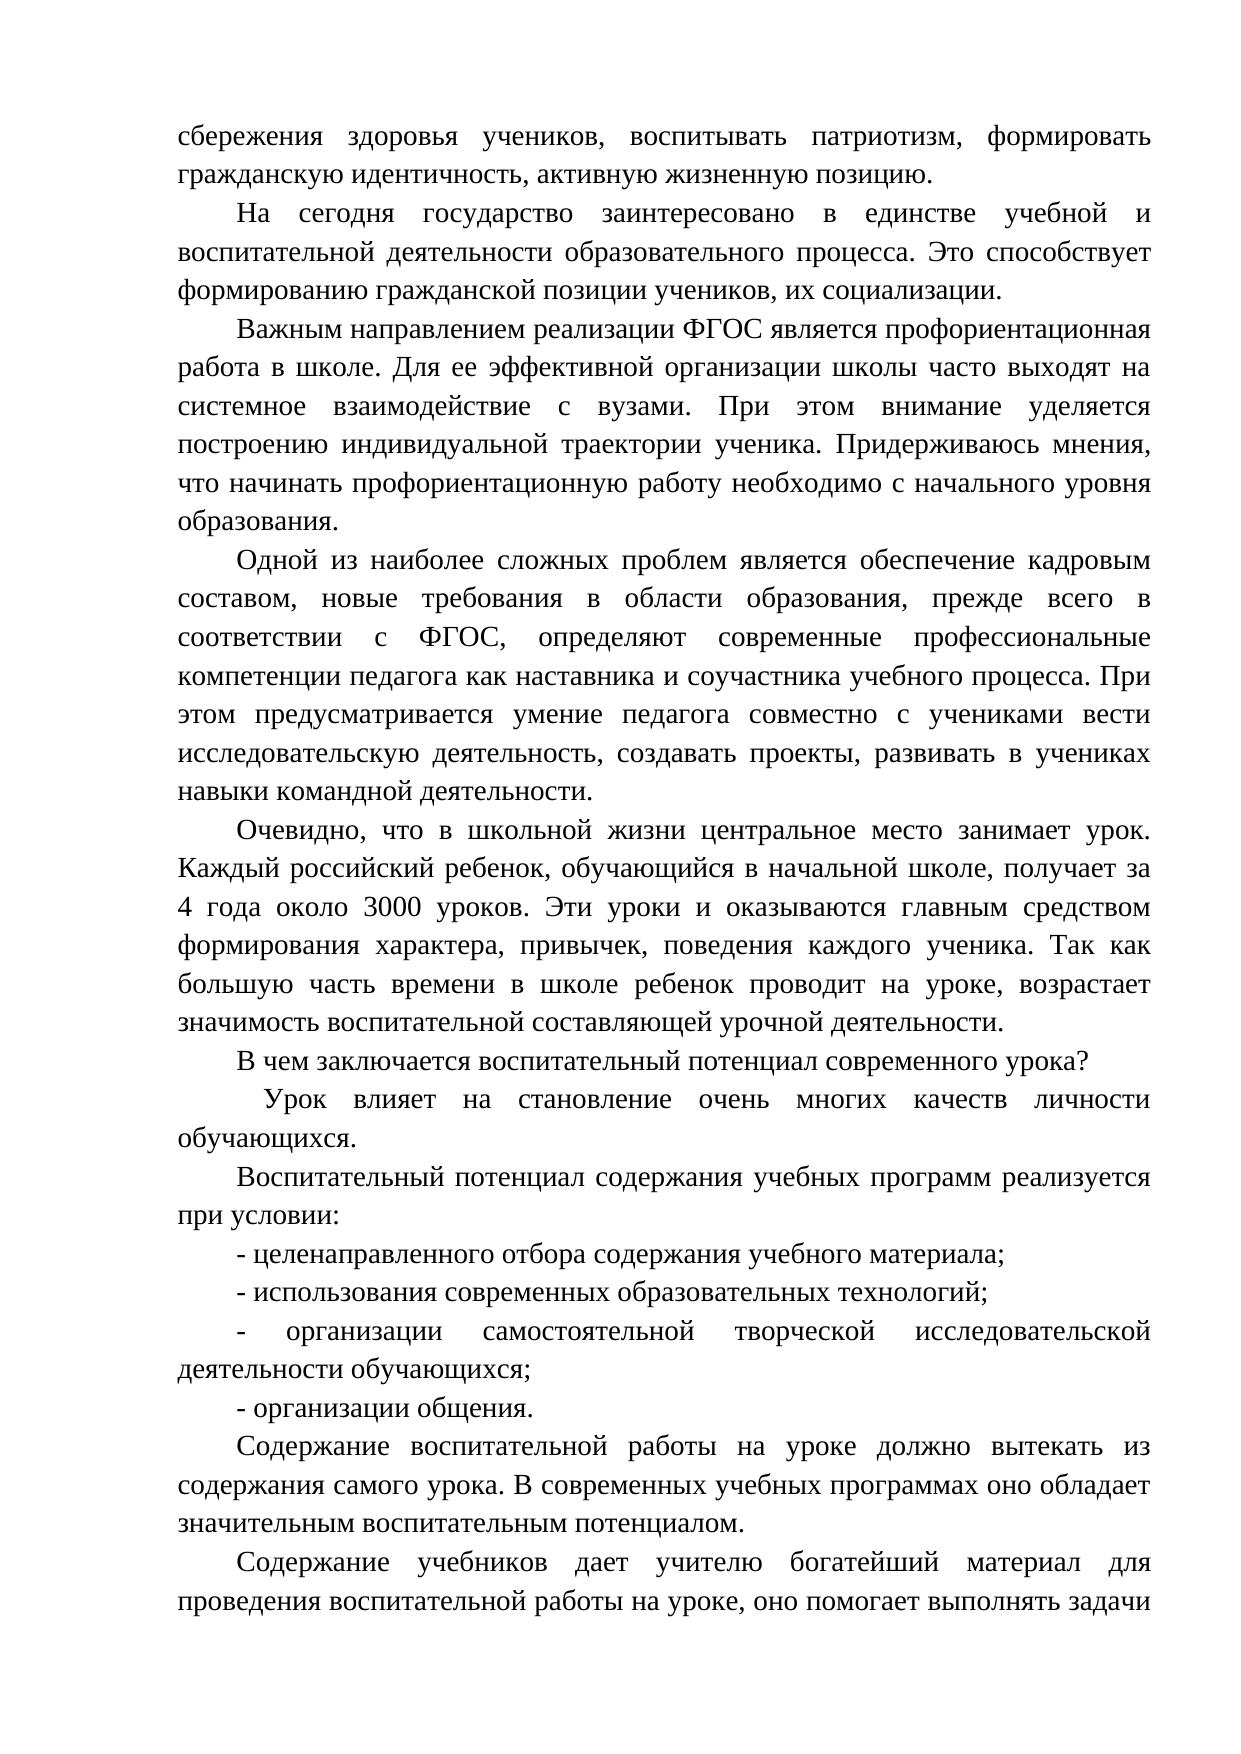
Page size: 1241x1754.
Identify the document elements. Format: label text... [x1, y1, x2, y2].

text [177, 118, 1152, 190]
text - организации самостоятельной творческой исследовательской деятельности обучающихся; [177, 1313, 1152, 1385]
text На сегодня государство заинтересовано в единстве учебной и воспитательной деятельности образовательного процесса. Это способствует формированию гражданской позиции учеников, их социализации. [177, 195, 1152, 306]
text - целенаправленного отбора содержания учебного материала; [177, 1236, 1152, 1269]
text - использования современных образовательных технологий; [177, 1274, 1152, 1308]
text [177, 1544, 1152, 1616]
text Одной из наиболее сложных проблем является обеспечение кадровым составом, новые требования в области образования, прежде всего в соответствии с ФГОС, определяют современные профессиональные компетенции педагога как наставника и соучастника учебного процесса. При этом предусматривается умение педагога совместно с учениками вести исследовательскую деятельность, создавать проекты, развивать в учениках навыки командной деятельности. [177, 542, 1152, 807]
text В чем заключается воспитательный потенциал современного урока? [177, 1043, 1152, 1077]
text Очевидно, что в школьной жизни центральное место занимает урок. Каждый российский ребенок, обучающийся в начальной школе, получает за 4 года около 3000 уроков. Эти уроки и оказываются главным средством формирования характера, привычек, поведения каждого ученика. Так как большую часть времени в школе ребенок проводит на уроке, возрастает значимость воспитательной составляющей урочной деятельности. [177, 812, 1152, 1038]
text Урок влияет на становление очень многих качеств личности обучающихся. [177, 1082, 1152, 1154]
text Воспитательный потенциал содержания учебных программ реализуется при условии: [177, 1159, 1152, 1231]
text Содержание воспитательной работы на уроке должно вытекать из содержания самого урока. В современных учебных программах оно обладает значительным воспитательным потенциалом. [177, 1428, 1152, 1539]
text - организации общения. [177, 1390, 1152, 1423]
text Важным направлением реализации ФГОС является профориентационная работа в школе. Для ее эффективной организации школы часто выходят на системное взаимодействие с вузами. При этом внимание уделяется построению индивидуальной траектории ученика. Придерживаюсь мнения, что начинать профориентационную работу необходимо с начального уровня образования. [177, 311, 1152, 537]
